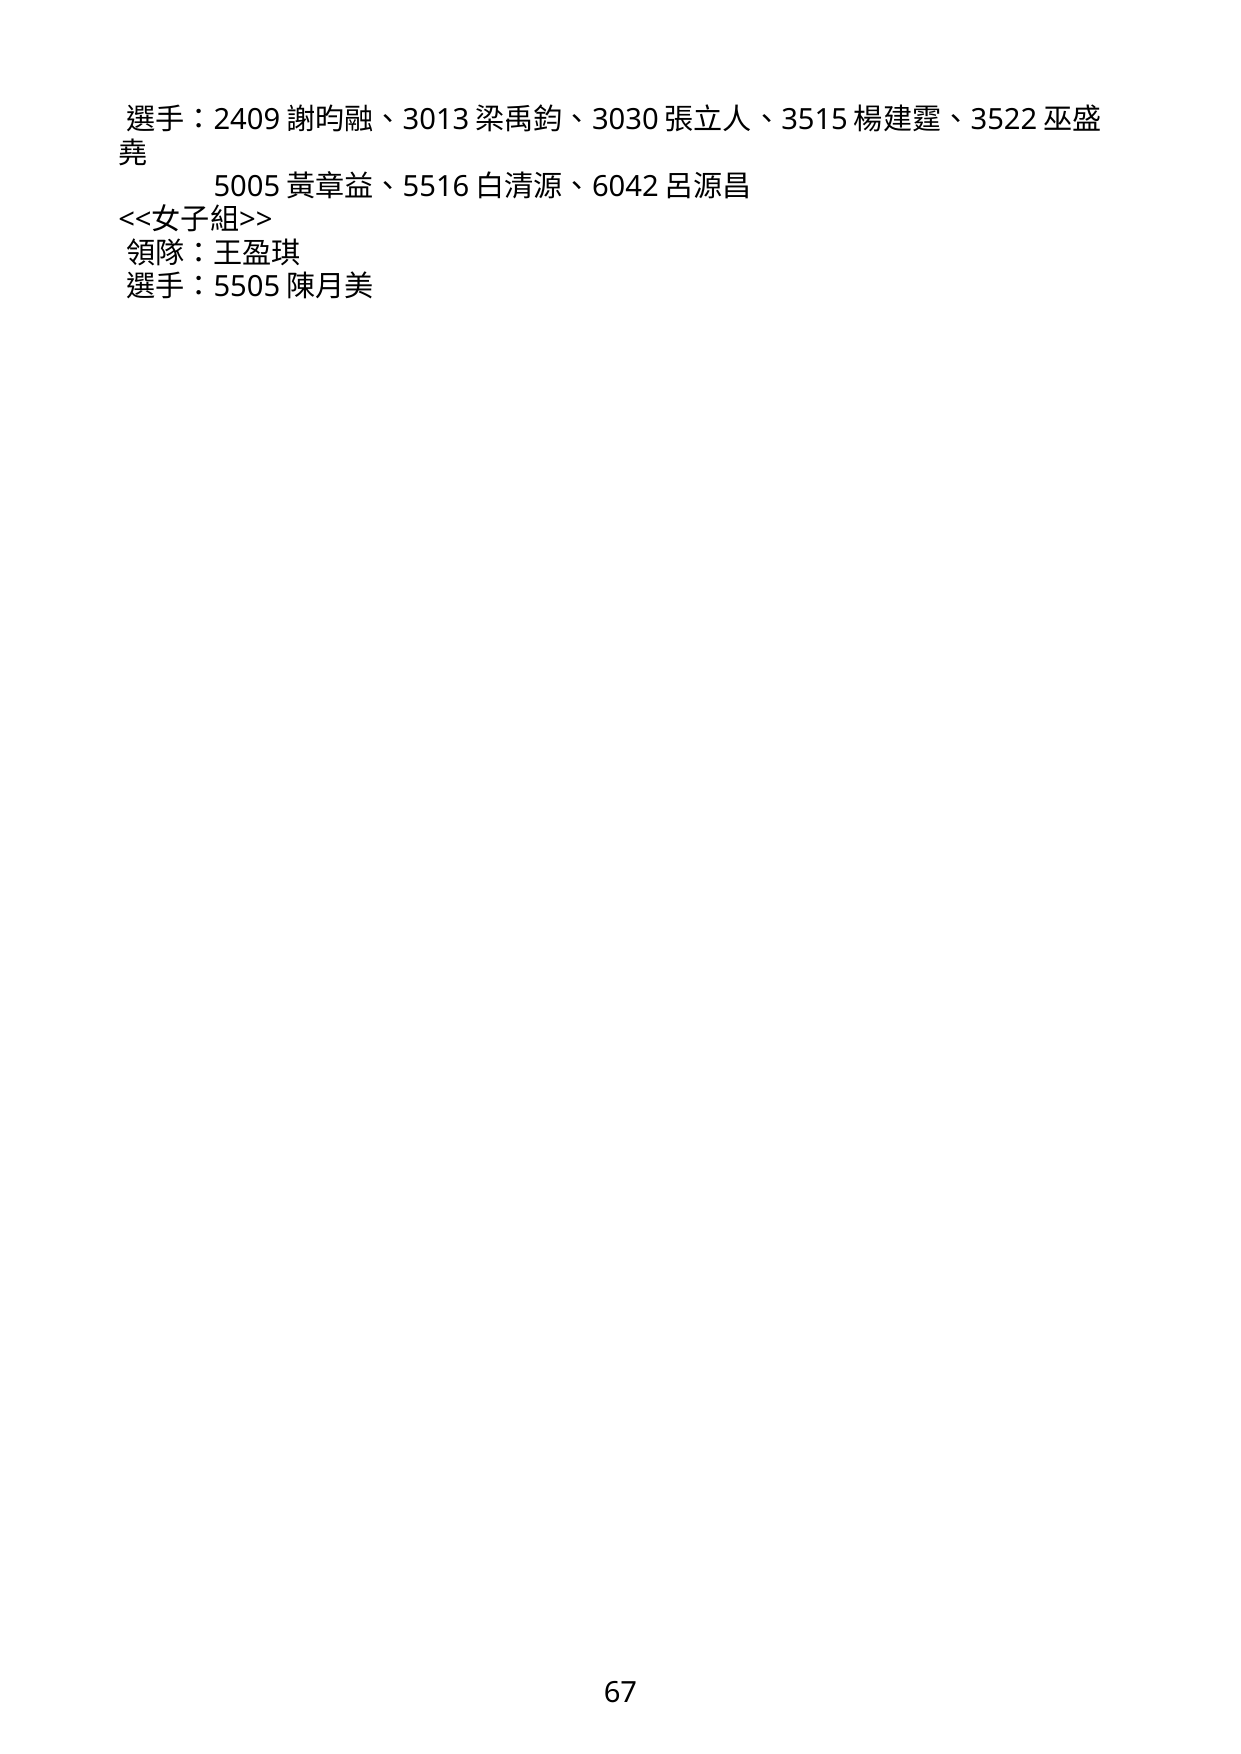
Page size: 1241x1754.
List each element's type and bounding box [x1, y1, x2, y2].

text [118, 103, 1122, 376]
